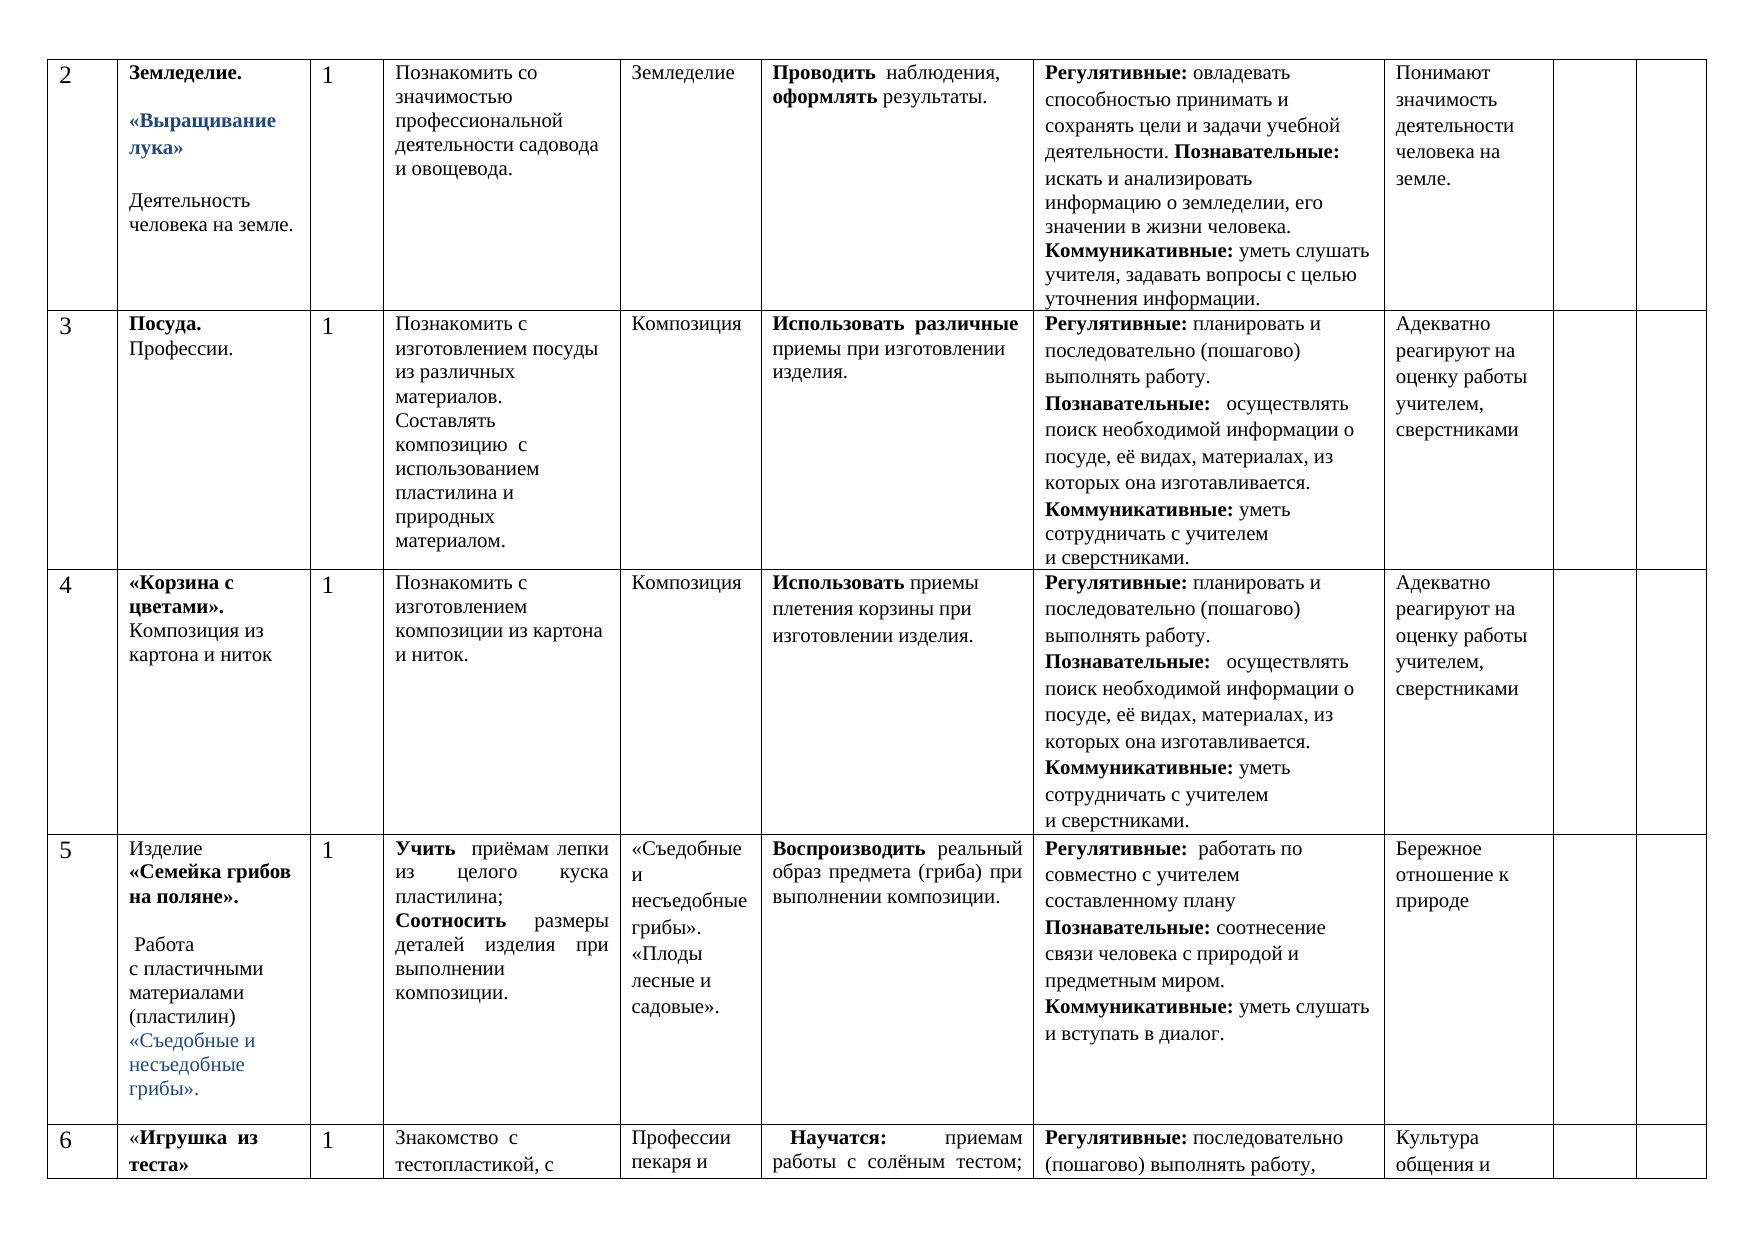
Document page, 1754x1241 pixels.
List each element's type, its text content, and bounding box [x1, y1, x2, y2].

table_cell Адекватно реагируют на оценку работы учителем, сверстниками [1385, 570, 1553, 834]
table_cell Земледелие [621, 60, 761, 310]
table_cell Использовать различные приемы при изготовлении изделия. [762, 311, 1033, 569]
table_cell Воспроизводить реальный образ предмета (гриба) при выполнении композиции. [762, 835, 1033, 1124]
table_cell 6 [48, 1125, 117, 1178]
table_cell Понимают значимость деятельности человека на земле. [1385, 60, 1553, 310]
table_cell 3 [48, 311, 117, 569]
table_cell Регулятивные: работать по совместно с учителем составленному плану Познавательные: соотнесение связи человека с природой и предметным миром. Коммуникативные: уметь слушать и вступать в диалог. [1034, 835, 1384, 1124]
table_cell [621, 1125, 761, 1178]
table_cell Использовать приемы плетения корзины при изготовлении изделия. [762, 570, 1033, 834]
table_cell [1554, 835, 1636, 1124]
table_cell Регулятивные: планировать и последовательно (пошагово) выполнять работу. Познавательные: осуществлять поиск необходимой информации о посуде, её видах, материалах, из которых она изготавливается. Коммуникативные: уметь сотрудничать с учителем и сверстниками. [1034, 311, 1384, 569]
table_cell 1 [311, 1125, 383, 1178]
table_cell Композиция [621, 570, 761, 834]
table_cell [1034, 1125, 1384, 1178]
table_cell 1 [311, 835, 383, 1124]
table_cell Бережное отношение к природе [1385, 835, 1553, 1124]
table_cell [384, 1125, 620, 1178]
table_cell Композиция [621, 311, 761, 569]
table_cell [762, 1125, 1033, 1178]
table_cell 2 [48, 60, 117, 310]
table_cell Познакомить с изготовлением композиции из картона и ниток. [384, 570, 620, 834]
table_cell Познакомить с изготовлением посуды из различных материалов. Составлять композицию с использованием пластилина и природных материалом. [384, 311, 620, 569]
table_cell [1554, 311, 1636, 569]
table_cell [1554, 60, 1636, 310]
table_cell Адекватно реагируют на оценку работы учителем, сверстниками [1385, 311, 1553, 569]
table_cell «Корзина с цветами». Композиция из картона и ниток [118, 570, 310, 834]
table_cell [1637, 311, 1706, 569]
table_cell 1 [311, 311, 383, 569]
table_cell [1637, 570, 1706, 834]
table_cell [1637, 1125, 1706, 1178]
table_cell Посуда. Профессии. [118, 311, 310, 569]
table_cell Познакомить со значимостью профессиональной деятельности садовода и овощевода. [384, 60, 620, 310]
table_cell Изделие «Семейка грибов на поляне». Работа с пластичными материалами (пластилин) «Съедобные и несъедобные грибы». [118, 835, 310, 1124]
table_cell 1 [311, 570, 383, 834]
table_cell Проводить наблюдения, оформлять результаты. [762, 60, 1033, 310]
table_cell Земледелие. «Выращивание лука» Деятельность человека на земле. [118, 60, 310, 310]
table_cell «Съедобные и несъедобные грибы». «Плоды лесные и садовые». [621, 835, 761, 1124]
table_cell 1 [311, 60, 383, 310]
table_cell 5 [48, 835, 117, 1124]
table_cell [1554, 1125, 1636, 1178]
table_cell [1554, 570, 1636, 834]
table_cell [1637, 60, 1706, 310]
table_cell Учить приёмам лепки из целого куска пластилина; Соотносить размеры деталей изделия при выполнении композиции. [384, 835, 620, 1124]
table_cell Регулятивные: планировать и последовательно (пошагово) выполнять работу. Познавательные: осуществлять поиск необходимой информации о посуде, её видах, материалах, из которых она изготавливается. Коммуникативные: уметь сотрудничать с учителем и сверстниками. [1034, 570, 1384, 834]
table_cell [1637, 835, 1706, 1124]
table_cell Регулятивные: овладевать способностью принимать и сохранять цели и задачи учебной деятельности. Познавательные: искать и анализировать информацию о земледелии, его значении в жизни человека. Коммуникативные: уметь слушать учителя, задавать вопросы с целью уточнения информации. [1034, 60, 1384, 310]
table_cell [1385, 1125, 1553, 1178]
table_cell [118, 1125, 310, 1178]
table_cell 4 [48, 570, 117, 834]
